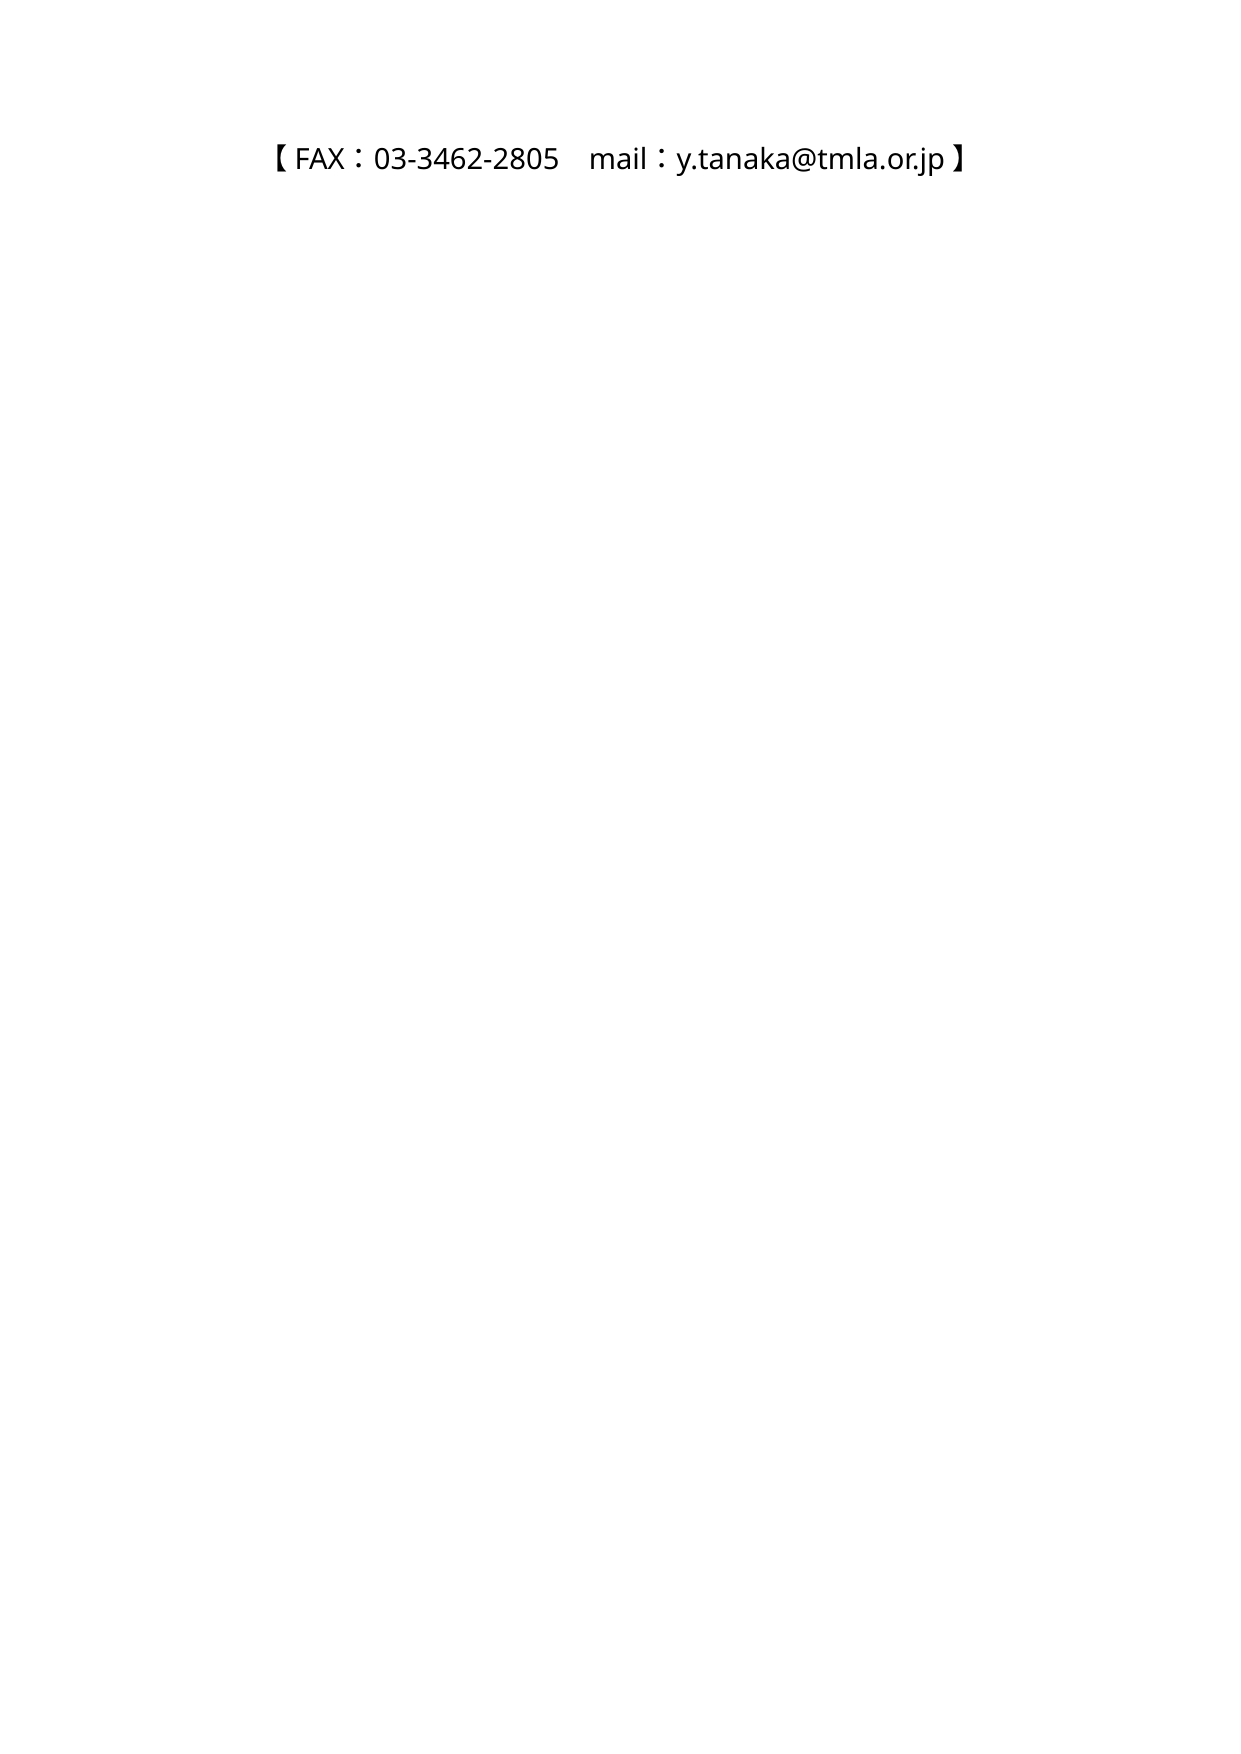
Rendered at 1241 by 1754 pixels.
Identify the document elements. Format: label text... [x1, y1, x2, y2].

text 【 FAX：03-3462-2805 mail：y.tanaka@tmla.or.jp 】 [148, 119, 1092, 194]
